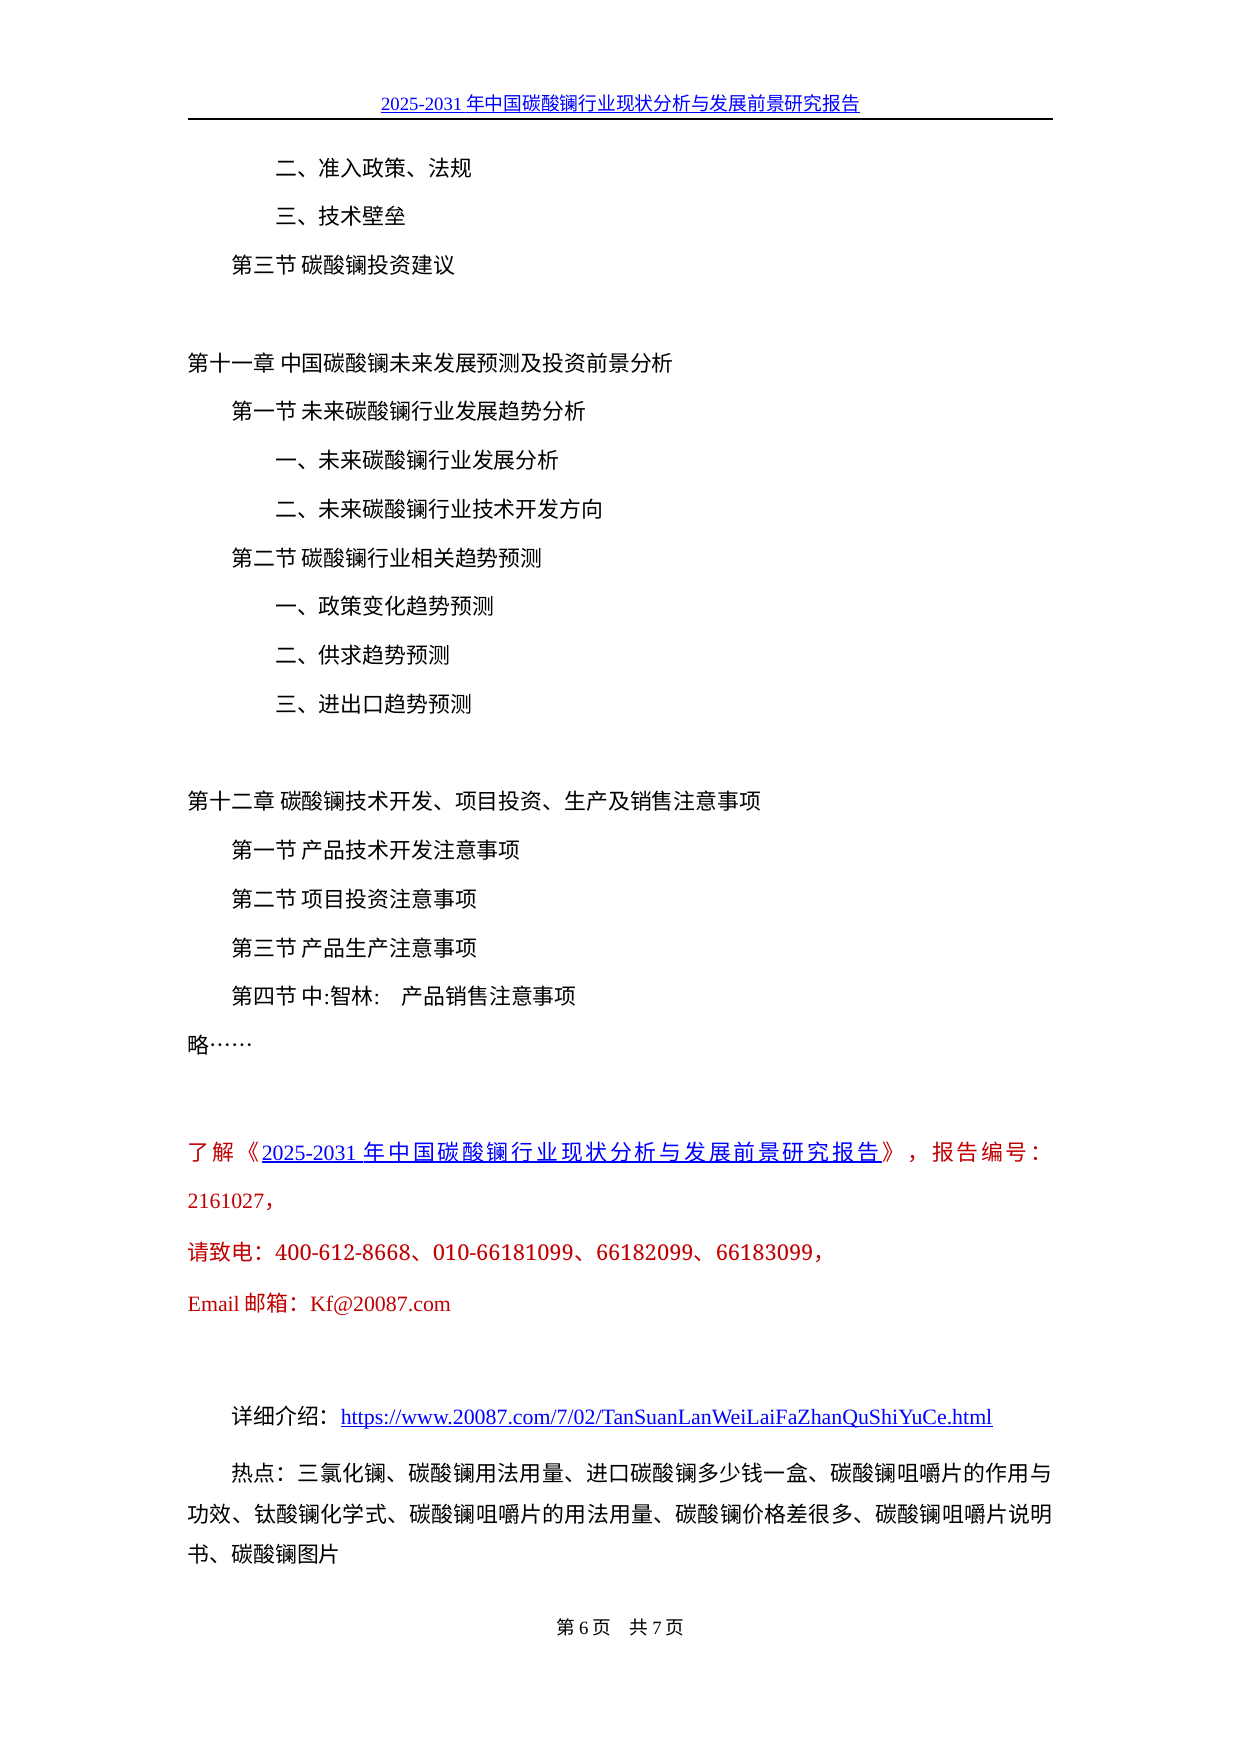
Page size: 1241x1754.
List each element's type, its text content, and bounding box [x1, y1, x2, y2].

text Email邮箱：Kf@20087.com [187, 1286, 1053, 1318]
text 了解《2025-2031年中国碳酸镧行业现状分析与发展前景研究报告》，报告编号：2161027， [187, 1134, 1053, 1215]
text 请致电：400-612-8668、010-66181099、66182099、66183099， [187, 1234, 1053, 1267]
text 热点：三氯化镧、碳酸镧用法用量、进口碳酸镧多少钱一盒、碳酸镧咀嚼片的作用与功效、钛酸镧化学式、碳酸镧咀嚼片的用法用量、碳酸镧价格差很多、碳酸镧咀嚼片说明书、碳酸镧图片 [187, 1456, 1053, 1569]
text 详细介绍：https://www.20087.com/7/02/TanSuanLanWeiLaiFaZhanQuShiYuCe.html [187, 1399, 1053, 1431]
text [187, 150, 1053, 1060]
